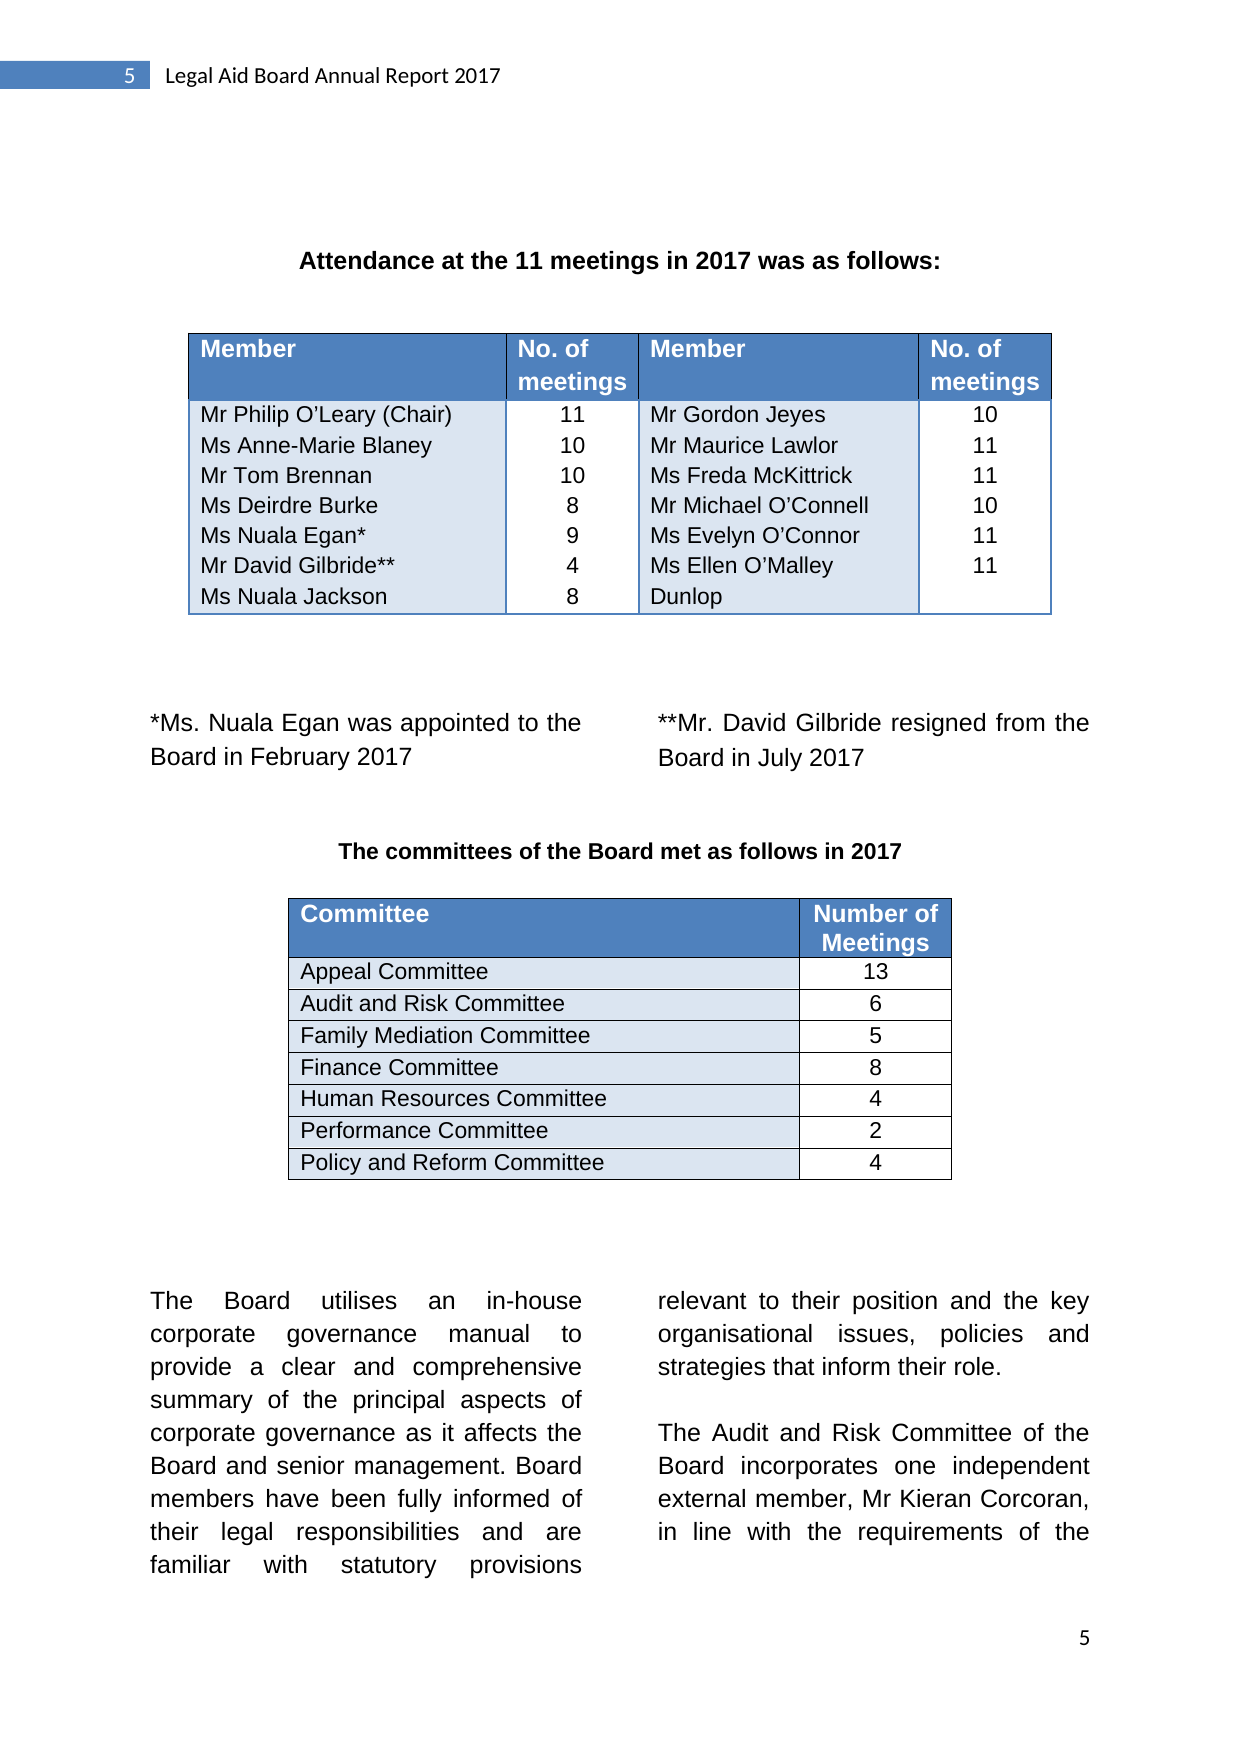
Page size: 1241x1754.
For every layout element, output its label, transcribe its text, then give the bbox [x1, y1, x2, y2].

table_cell Mr Philip O’Leary (Chair) Ms Anne-Marie Blaney Mr Tom Brennan Ms Deirdre Burke Ms Nuala Egan* Mr David Gilbride** Ms Nuala Jackson [190, 401, 505, 613]
table_cell 6 [800, 990, 951, 1020]
table_cell Finance Committee [289, 1053, 799, 1084]
text The Board utilises an in-house corporate governance manual to provide a clear and comprehensive summary of the principal aspects of corporate governance as it affects the Board and senior management. Board members have been fully informed of their legal responsibilities and are familiar with statutory provisions relevant to their position and the key organisational issues, policies and strategies that inform their role. [150, 1286, 583, 1579]
table_header Member [189, 334, 506, 399]
table_cell Audit and Risk Committee [289, 990, 799, 1020]
table_header Number of Meetings [800, 899, 951, 957]
table_header Committee [289, 899, 799, 957]
table_cell Human Resources Committee [289, 1085, 799, 1116]
table_cell 13 [800, 958, 951, 988]
table_cell 2 [800, 1117, 951, 1147]
table_header No. of meetings [919, 334, 1051, 399]
table_cell Mr Gordon Jeyes Mr Maurice Lawlor Ms Freda McKittrick Mr Michael O’Connell Ms Evelyn O’Connor Ms Ellen O’Malley Dunlop [640, 401, 918, 613]
table_cell Family Mediation Committee [289, 1021, 799, 1052]
table_header No. of meetings [507, 334, 638, 399]
table_cell 11 10 10 8 9 4 8 [507, 401, 638, 613]
table_cell 4 [800, 1085, 951, 1116]
table_header Member [639, 334, 918, 399]
text **Mr. David Gilbride resigned from the Board in July 2017 [658, 708, 1090, 773]
table_cell 5 [800, 1021, 951, 1052]
text The Board utilises an in-house corporate governance manual to provide a clear and comprehensive summary of the principal aspects of corporate governance as it affects the Board and senior management. Board members have been fully informed of their legal responsibilities and are familiar with statutory provisions relevant to their position and the key organisational issues, policies and strategies that inform their role. [658, 1286, 1090, 1381]
table_cell 8 [800, 1053, 951, 1084]
table_cell Policy and Reform Committee [289, 1149, 799, 1179]
table_cell 4 [800, 1149, 951, 1179]
text *Ms. Nuala Egan was appointed to the Board in February 2017 [150, 708, 583, 770]
text Attendance at the 11 meetings in 2017 was as follows: [150, 246, 1090, 275]
text The committees of the Board met as follows in 2017 [150, 838, 1090, 864]
table_cell Performance Committee [289, 1117, 799, 1147]
table_cell Appeal Committee [289, 958, 799, 988]
table_cell 10 11 11 10 11 11 [920, 401, 1050, 613]
